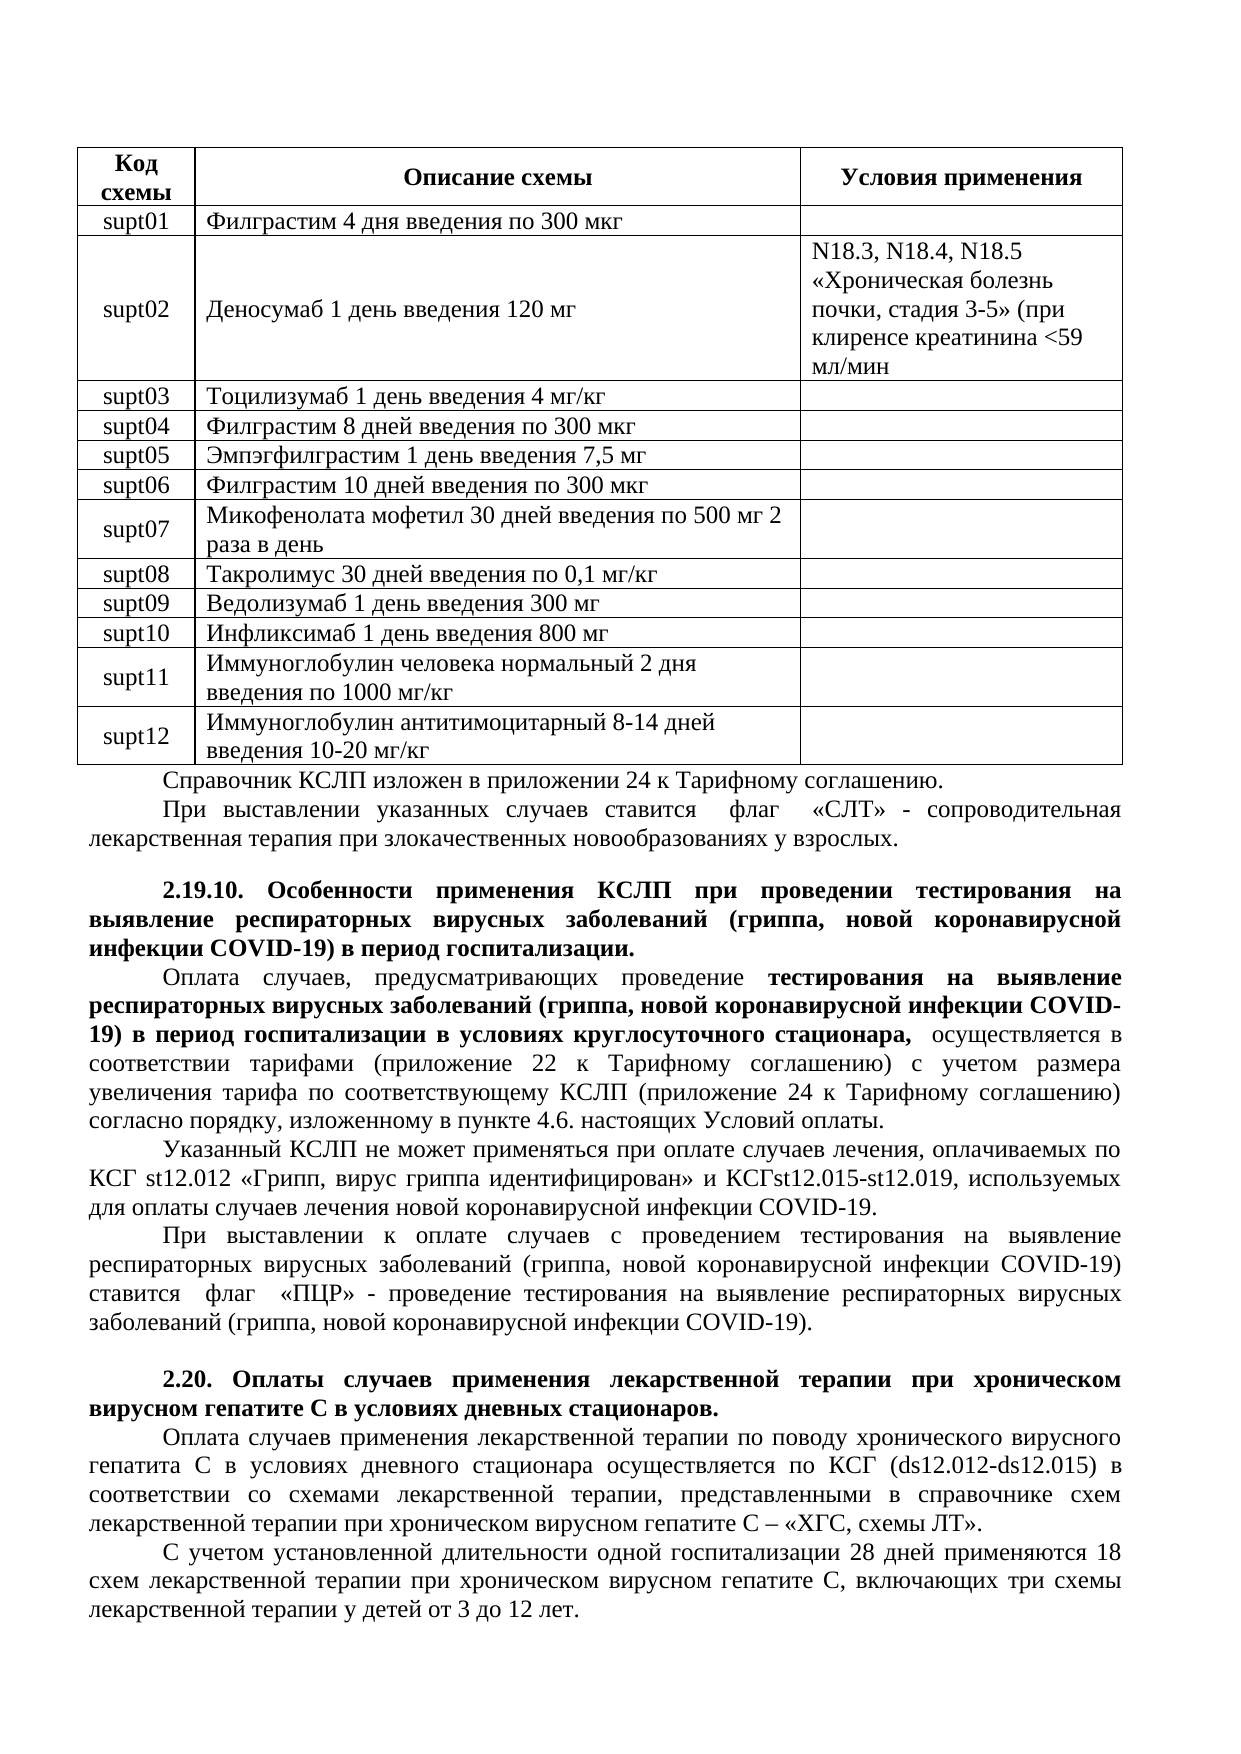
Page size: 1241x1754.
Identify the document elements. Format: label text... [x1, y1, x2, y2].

table_cell [801, 618, 1122, 647]
text При выставлении к оплате случаев с проведением тестирования на выявление респираторных вирусных заболеваний (гриппа, новой коронавирусной инфекции COVID-19) ставится флаг «ПЦР» - проведение тестирования на выявление респираторных вирусных заболеваний (гриппа, новой коронавирусной инфекции COVID-19). [89, 1220, 1122, 1335]
table_cell Эмпэгфилграстим 1 день введения 7,5 мг [196, 441, 800, 469]
table_cell [801, 648, 1122, 706]
table_cell [801, 470, 1122, 499]
table_cell Филграстим 8 дней введения по 300 мкг [196, 411, 800, 439]
table_header Условия применения [801, 148, 1122, 205]
table_cell Иммуноглобулин человека нормальный 2 дня введения по 1000 мг/кг [196, 648, 800, 706]
table_cell [801, 589, 1122, 617]
text 2.19.10. Особенности применения КСЛП при проведении тестирования на выявление респираторных вирусных заболеваний (гриппа, новой коронавирусной инфекции COVID-19) в период госпитализации. [89, 875, 1122, 962]
table_cell supt01 [78, 206, 194, 235]
table_cell supt03 [78, 381, 194, 410]
text Справочник КСЛП изложен в приложении 24 к Тарифному соглашению. [89, 765, 1122, 794]
table_cell supt05 [78, 441, 194, 469]
table_cell supt07 [78, 500, 194, 558]
table_cell supt04 [78, 411, 194, 439]
table_cell supt11 [78, 648, 194, 706]
table_cell N18.3, N18.4, N18.5 «Хроническая болезнь почки, стадия 3-5» (при клиренсе креатинина <59 мл/мин [801, 236, 1122, 380]
table_cell [801, 206, 1122, 235]
table_cell [801, 381, 1122, 410]
table_cell supt06 [78, 470, 194, 499]
table_cell Иммуноглобулин антитимоцитарный 8-14 дней введения 10-20 мг/кг [196, 707, 800, 764]
table_header Описание схемы [196, 148, 800, 205]
table_cell [801, 559, 1122, 587]
table_cell supt02 [78, 236, 194, 380]
table_header Код схемы [78, 148, 194, 205]
text Оплата случаев применения лекарственной терапии по поводу хронического вирусного гепатита С в условиях дневного стационара осуществляется по КСГ (ds12.012-ds12.015) в соответствии со схемами лекарственной терапии, представленными в справочнике схем лекарственной терапии при хроническом вирусном гепатите С – «ХГС, схемы ЛТ». [89, 1422, 1122, 1537]
table_cell Филграстим 10 дней введения по 300 мкг [196, 470, 800, 499]
table_cell supt12 [78, 707, 194, 764]
table_cell Инфликсимаб 1 день введения 800 мг [196, 618, 800, 647]
table_cell Ведолизумаб 1 день введения 300 мг [196, 589, 800, 617]
table_cell Филграстим 4 дня введения по 300 мкг [196, 206, 800, 235]
table_cell [801, 500, 1122, 558]
table_cell [801, 411, 1122, 439]
table_cell supt09 [78, 589, 194, 617]
table_cell supt10 [78, 618, 194, 647]
text Указанный КСЛП не может применяться при оплате случаев лечения, оплачиваемых по КСГ st12.012 «Грипп, вирус гриппа идентифицирован» и КСГst12.015-st12.019, используемых для оплаты случаев лечения новой коронавирусной инфекции COVID-19. [89, 1134, 1122, 1220]
table_cell supt08 [78, 559, 194, 587]
table_cell Микофенолата мофетил 30 дней введения по 500 мг 2 раза в день [196, 500, 800, 558]
text При выставлении указанных случаев ставится флаг «СЛТ» - сопроводительная лекарственная терапия при злокачественных новообразованиях у взрослых. [89, 794, 1122, 851]
table_cell [801, 441, 1122, 469]
table_cell [801, 707, 1122, 764]
text Оплата случаев, предусматривающих проведение тестирования на выявление респираторных вирусных заболеваний (гриппа, новой коронавирусной инфекции COVID-19) в период госпитализации в условиях круглосуточного стационара, осуществляется в соответствии тарифами (приложение 22 к Тарифному соглашению) с учетом размера увеличения тарифа по соответствующему КСЛП (приложение 24 к Тарифному соглашению) согласно порядку, изложенному в пункте 4.6. настоящих Условий оплаты. [89, 962, 1122, 1134]
text 2.20. Оплаты случаев применения лекарственной терапии при хроническом вирусном гепатите С в условиях дневных стационаров. [89, 1364, 1122, 1422]
table_cell Тоцилизумаб 1 день введения 4 мг/кг [196, 381, 800, 410]
table_cell Такролимус 30 дней введения по 0,1 мг/кг [196, 559, 800, 587]
text С учетом установленной длительности одной госпитализации 28 дней применяются 18 схем лекарственной терапии при хроническом вирусном гепатите С, включающих три схемы лекарственной терапии у детей от 3 до 12 лет. [89, 1537, 1122, 1623]
table_cell Деносумаб 1 день введения 120 мг [196, 236, 800, 380]
